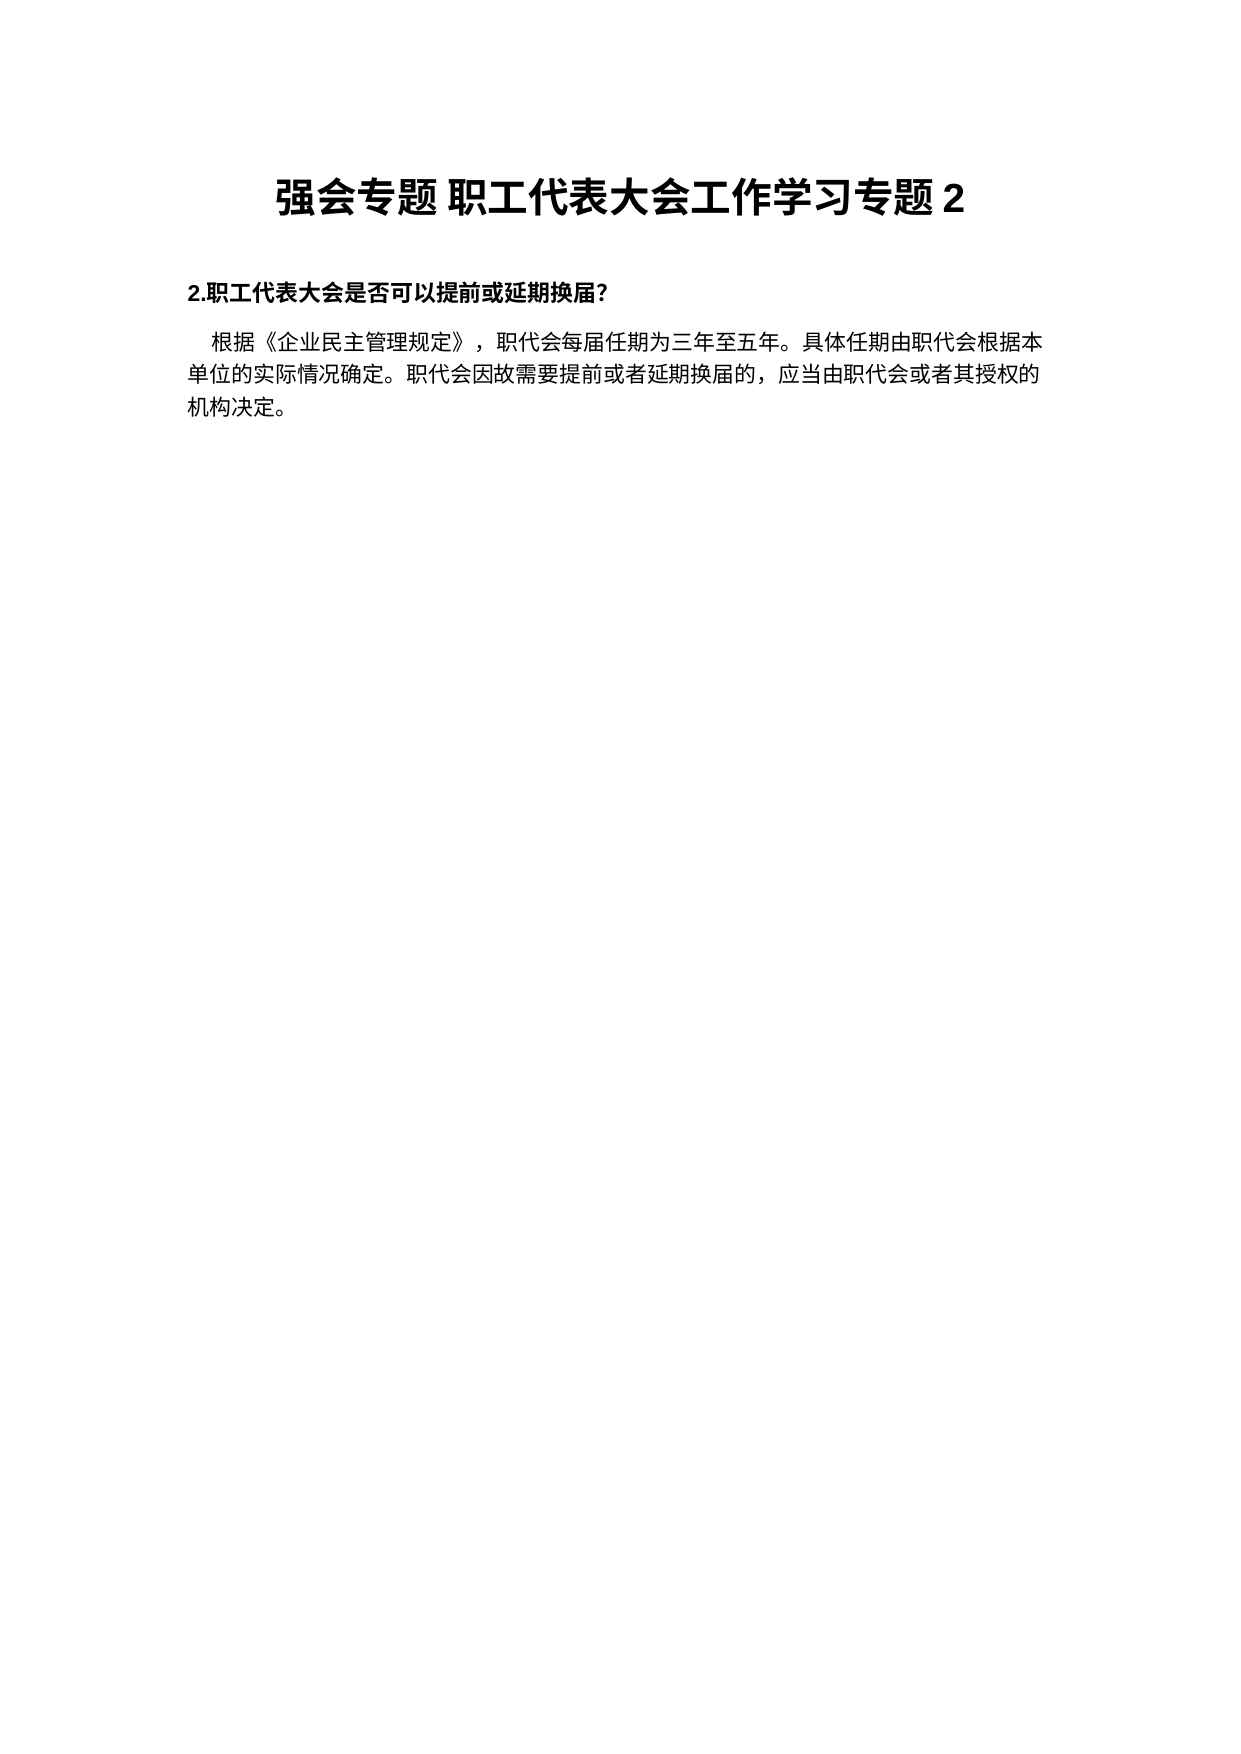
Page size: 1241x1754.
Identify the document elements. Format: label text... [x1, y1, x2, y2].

text 2.职工代表大会是否可以提前或延期换届？ [187, 259, 1053, 324]
text 根据《企业民主管理规定》，职代会每届任期为三年至五年。具体任期由职代会根据本单位的实际情况确定。职代会因故需要提前或者延期换届的，应当由职代会或者其授权的机构决定。 [187, 324, 1053, 422]
subtitle 强会专题 职工代表大会工作学习专题2 [187, 162, 1053, 227]
